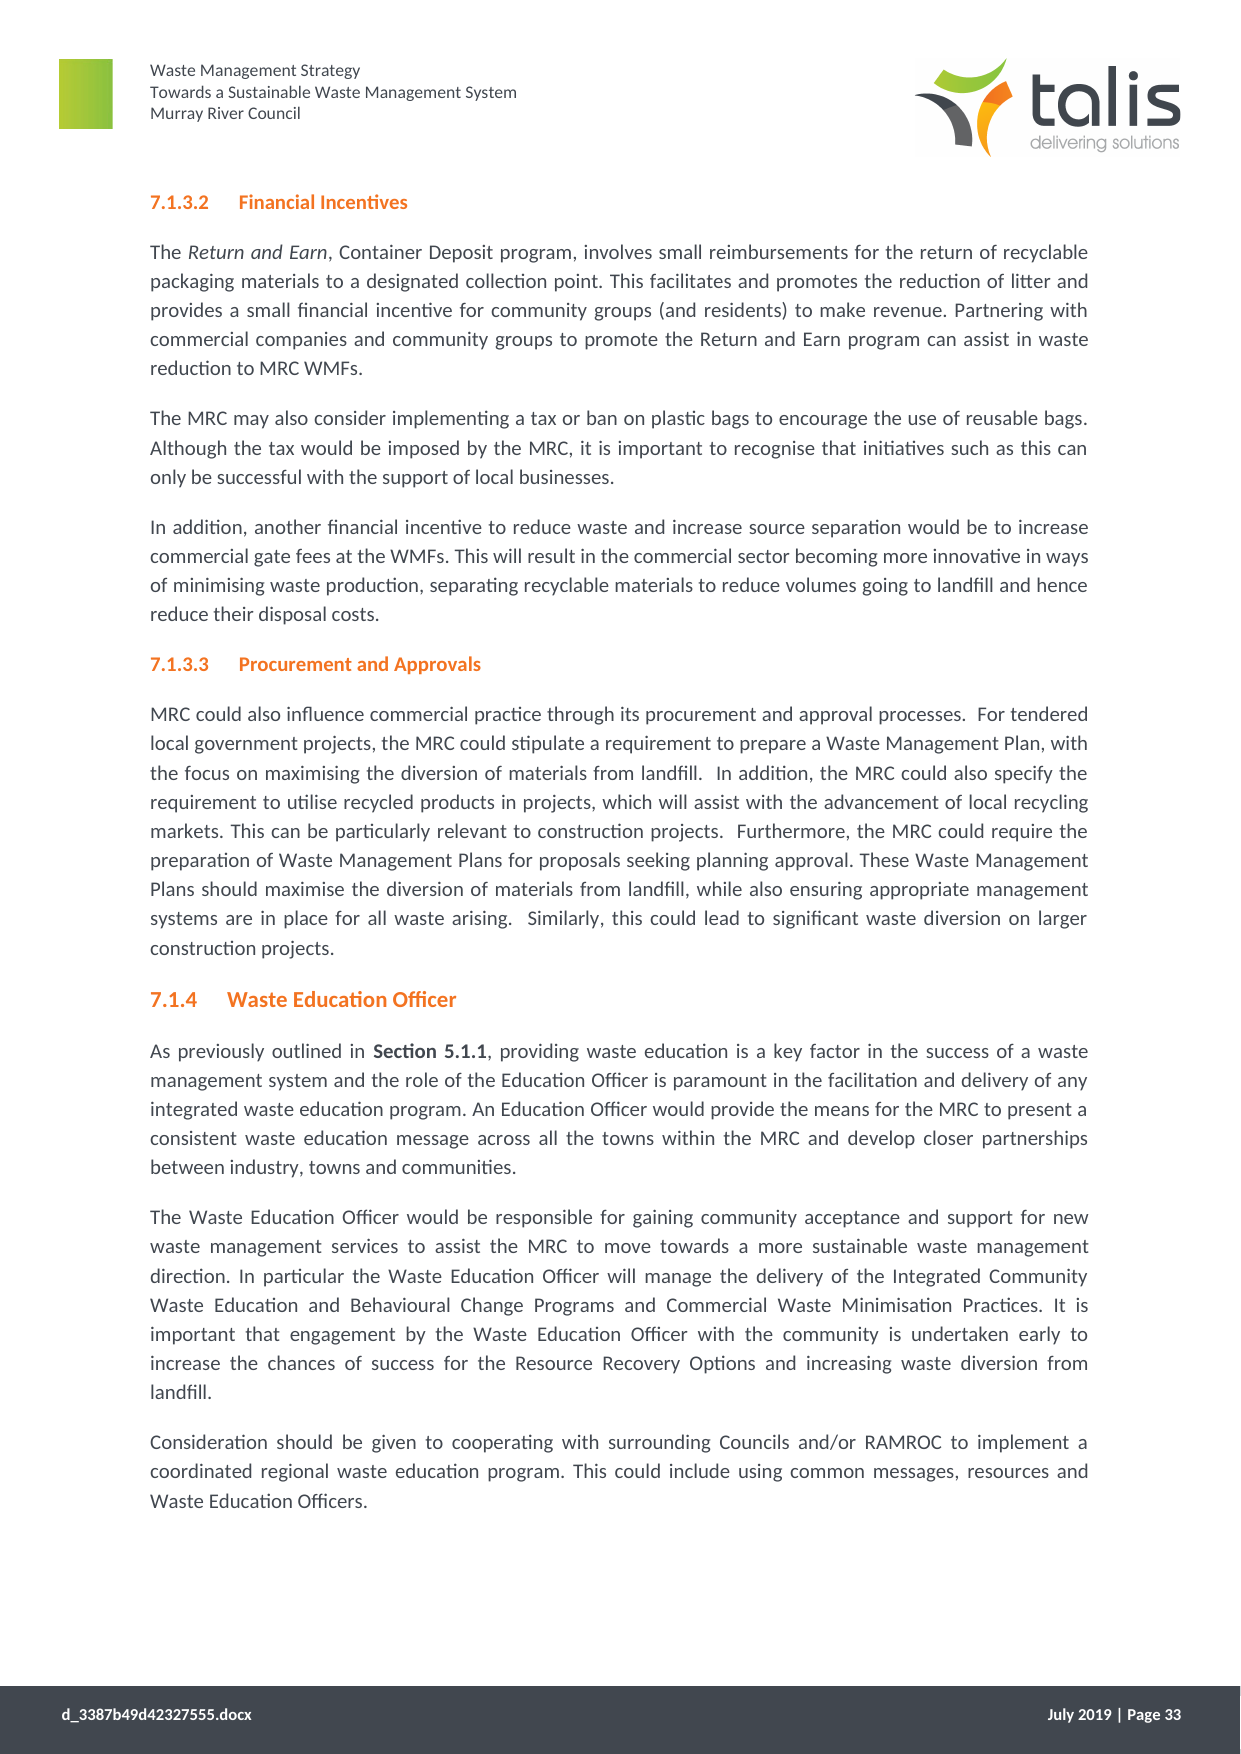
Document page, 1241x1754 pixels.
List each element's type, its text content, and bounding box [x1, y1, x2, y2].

subtitle Waste Education Officer [150, 985, 1090, 1013]
subtitle Financial Incentives [150, 189, 1090, 214]
subtitle Procurement and Approvals [150, 651, 1090, 677]
text As previously outlined in Section 5.1.1, providing waste education is a key factor in the success of a waste management system and the role of the Education Officer is paramount in the facilitation and delivery of any integrated waste education program. An Education Officer would provide the means for the MRC to present a consistent waste education message across all the towns within the MRC and develop closer partnerships between industry, towns and communities. [150, 1038, 1090, 1180]
text In addition, another financial incentive to reduce waste and increase source separation would be to increase commercial gate fees at the WMFs. This will result in the commercial sector becoming more innovative in ways of minimising waste production, separating recyclable materials to reduce volumes going to landfill and hence reduce their disposal costs. [150, 514, 1090, 627]
text MRC could also influence commercial practice through its procurement and approval processes. For tendered local government projects, the MRC could stipulate a requirement to prepare a Waste Management Plan, with the focus on maximising the diversion of materials from landfill. In addition, the MRC could also specify the requirement to utilise recycled products in projects, which will assist with the advancement of local recycling markets. This can be particularly relevant to construction projects. Furthermore, the MRC could require the preparation of Waste Management Plans for proposals seeking planning approval. These Waste Management Plans should maximise the diversion of materials from landfill, while also ensuring appropriate management systems are in place for all waste arising. Similarly, this could lead to significant waste diversion on larger construction projects. [150, 701, 1090, 960]
text The Waste Education Officer would be responsible for gaining community acceptance and support for new waste management services to assist the MRC to move towards a more sustainable waste management direction. In particular the Waste Education Officer will manage the delivery of the Integrated Community Waste Education and Behavioural Change Programs and Commercial Waste Minimisation Practices. It is important that engagement by the Waste Education Officer with the community is undertaken early to increase the chances of success for the Resource Recovery Options and increasing waste diversion from landfill. [150, 1204, 1090, 1405]
text The Return and Earn, Container Deposit program, involves small reimbursements for the return of recyclable packaging materials to a designated collection point. This facilitates and promotes the reduction of litter and provides a small financial incentive for community groups (and residents) to make revenue. Partnering with commercial companies and community groups to promote the Return and Earn program can assist in waste reduction to MRC WMFs. [150, 239, 1090, 381]
text Consideration should be given to cooperating with surrounding Councils and/or RAMROC to implement a coordinated regional waste education program. This could include using common messages, resources and Waste Education Officers. [150, 1429, 1090, 1513]
text The MRC may also consider implementing a tax or ban on plastic bags to encourage the use of reusable bags. Although the tax would be imposed by the MRC, it is important to recognise that initiatives such as this can only be successful with the support of local businesses. [150, 406, 1090, 489]
picture [59, 59, 113, 129]
picture [914, 58, 1181, 157]
